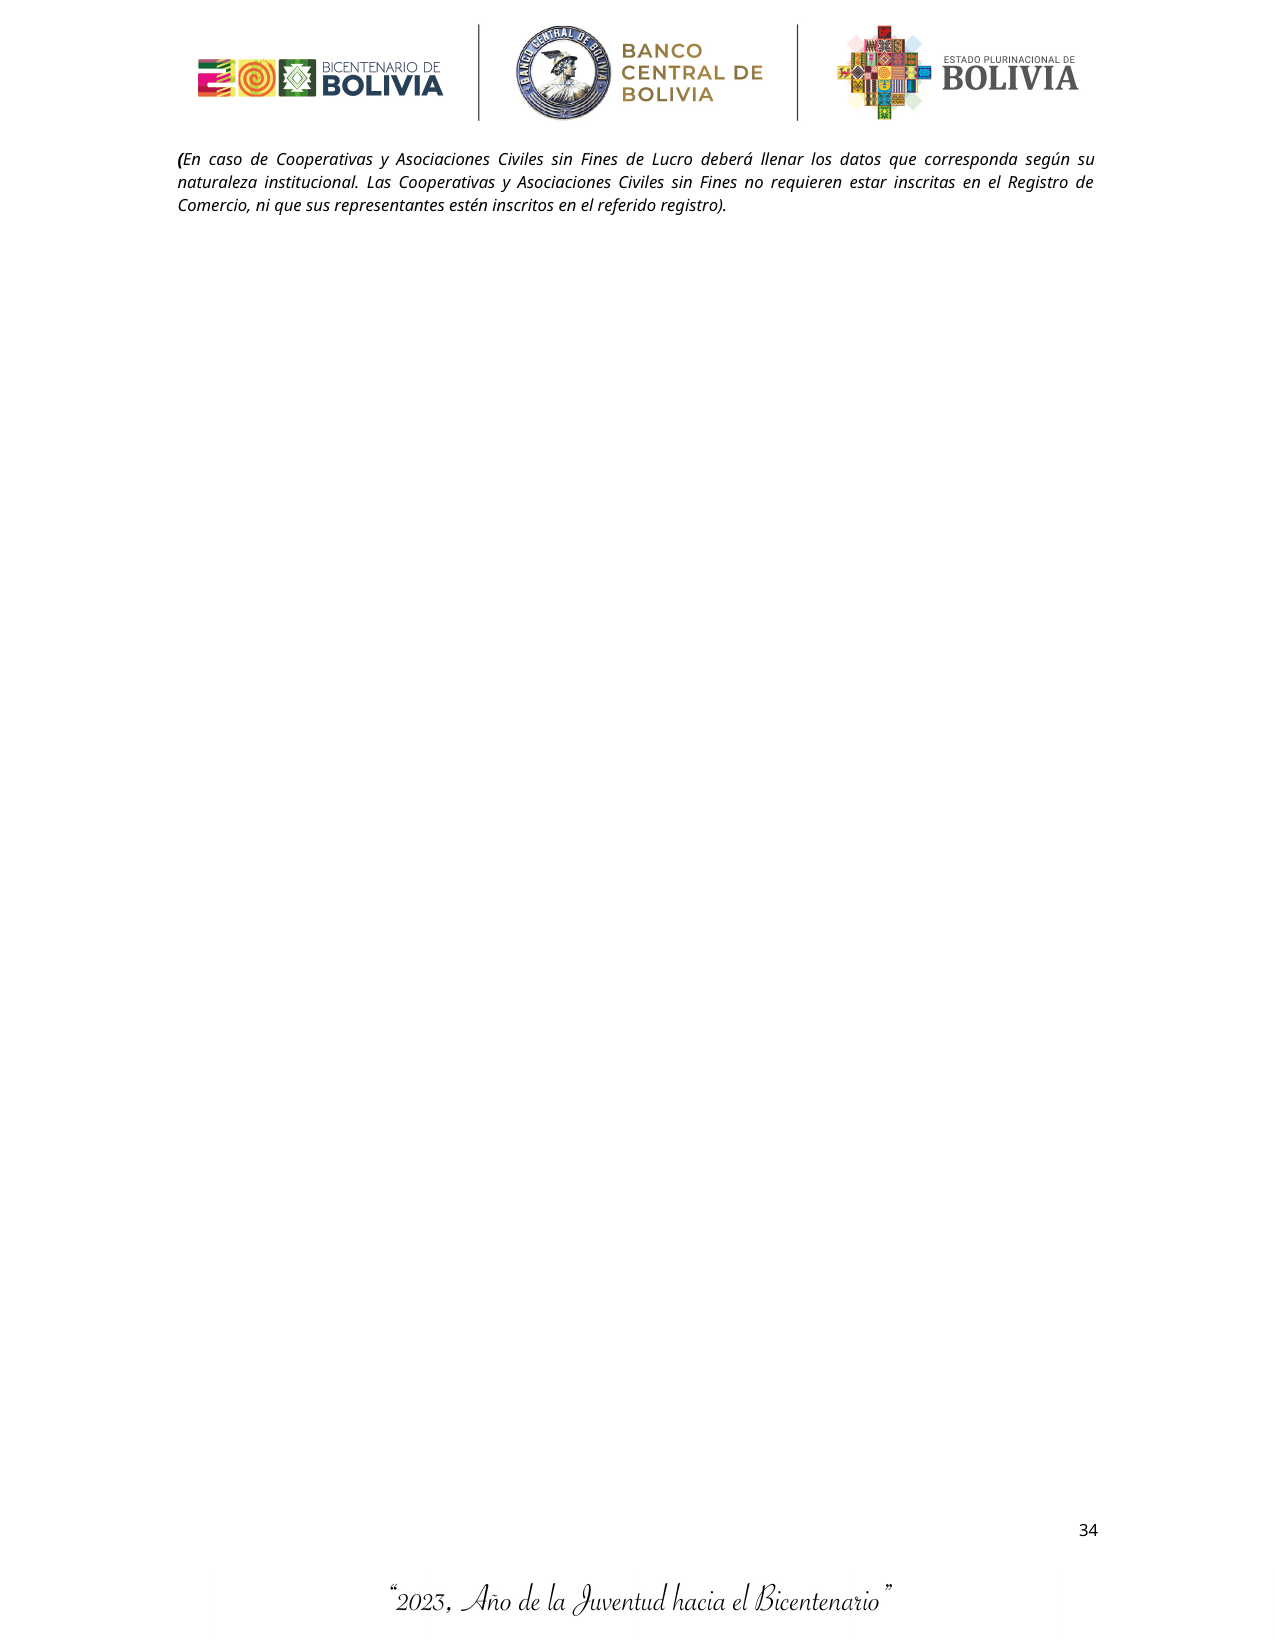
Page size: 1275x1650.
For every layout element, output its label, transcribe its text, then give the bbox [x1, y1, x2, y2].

picture [0, 8, 1275, 124]
text (En caso de Cooperativas y Asociaciones Civiles sin Fines de Lucro deberá llenar los datos que corresponda según su naturaleza institucional. Las Cooperativas y Asociaciones Civiles sin Fines no requieren estar inscritas en el Registro de Comercio, ni que sus representantes estén inscritos en el referido registro). [177, 148, 1098, 216]
picture [3, 1571, 1275, 1634]
